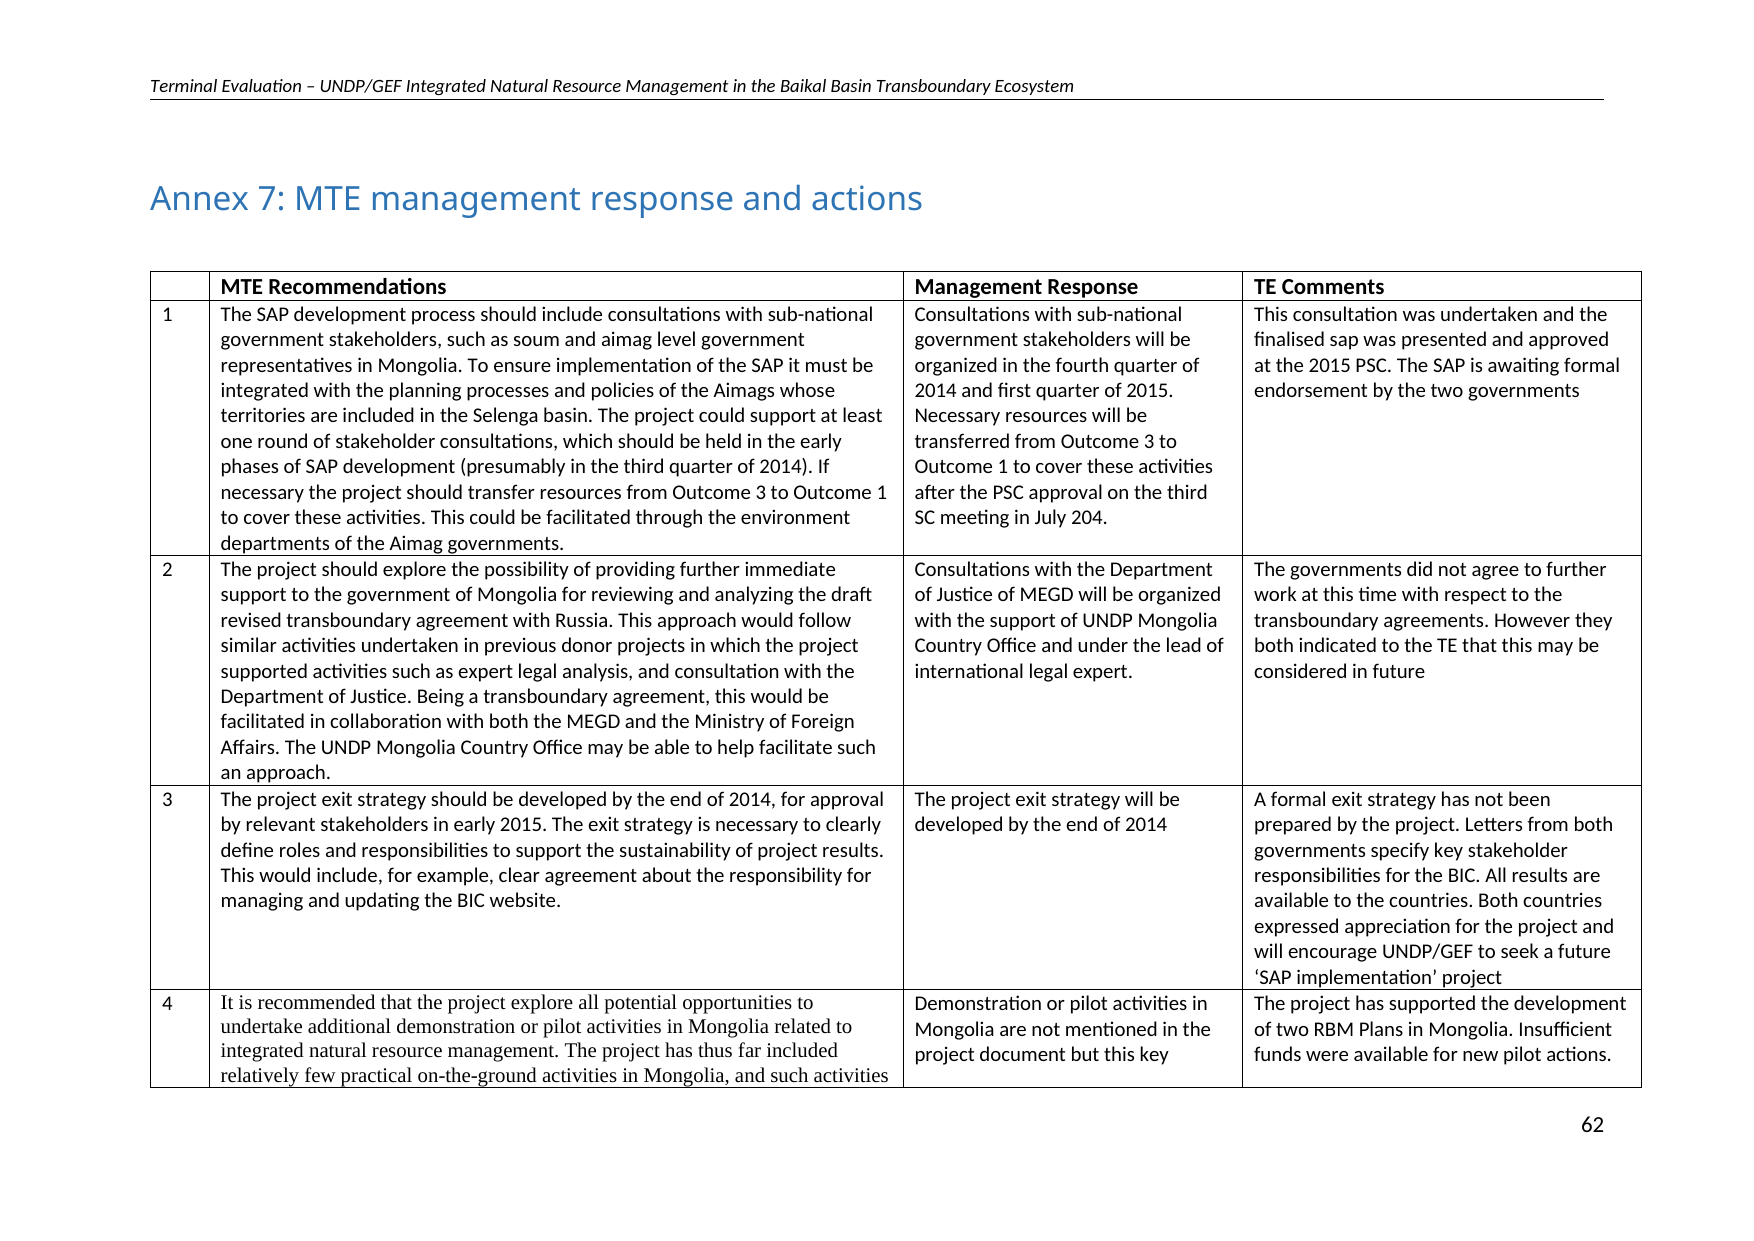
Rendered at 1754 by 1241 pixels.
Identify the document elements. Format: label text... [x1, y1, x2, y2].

table_cell The governments did not agree to further work at this time with respect to the transboundary agreements. However they both indicated to the TE that this may be considered in future [1243, 556, 1641, 785]
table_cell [210, 990, 903, 1087]
table_cell A formal exit strategy has not been prepared by the project. Letters from both governments specify key stakeholder responsibilities for the BIC. All results are available to the countries. Both countries expressed appreciation for the project and will encourage UNDP/GEF to seek a future ‘SAP implementation’ project [1243, 786, 1641, 989]
table_cell 1 [151, 301, 209, 555]
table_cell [1243, 990, 1641, 1087]
table_cell Consultations with the Department of Justice of MEGD will be organized with the support of UNDP Mongolia Country Office and under the lead of international legal expert. [904, 556, 1242, 785]
table_cell The project exit strategy will be developed by the end of 2014 [904, 786, 1242, 989]
table_cell The SAP development process should include consultations with sub-national government stakeholders, such as soum and aimag level government representatives in Mongolia. To ensure implementation of the SAP it must be integrated with the planning processes and policies of the Aimags whose territories are included in the Selenga basin. The project could support at least one round of stakeholder consultations, which should be held in the early phases of SAP development (presumably in the third quarter of 2014). If necessary the project should transfer resources from Outcome 3 to Outcome 1 to cover these activities. This could be facilitated through the environment departments of the Aimag governments. [210, 301, 903, 555]
table_cell 3 [151, 786, 209, 989]
text Annex 7: MTE management response and actions [150, 175, 1604, 220]
table_cell 2 [151, 556, 209, 785]
table_cell Consultations with sub-national government stakeholders will be organized in the fourth quarter of 2014 and first quarter of 2015. Necessary resources will be transferred from Outcome 3 to Outcome 1 to cover these activities after the PSC approval on the third SC meeting in July 204. [904, 301, 1242, 555]
table_header Management Response [904, 272, 1242, 300]
table_cell The project should explore the possibility of providing further immediate support to the government of Mongolia for reviewing and analyzing the draft revised transboundary agreement with Russia. This approach would follow similar activities undertaken in previous donor projects in which the project supported activities such as expert legal analysis, and consultation with the Department of Justice. Being a transboundary agreement, this would be facilitated in collaboration with both the MEGD and the Ministry of Foreign Affairs. The UNDP Mongolia Country Office may be able to help facilitate such an approach. [210, 556, 903, 785]
table_cell The project exit strategy should be developed by the end of 2014, for approval by relevant stakeholders in early 2015. The exit strategy is necessary to clearly define roles and responsibilities to support the sustainability of project results. This would include, for example, clear agreement about the responsibility for managing and updating the BIC website. [210, 786, 903, 989]
table_cell 4 [151, 990, 209, 1087]
table_header TE Comments [1243, 272, 1641, 300]
table_cell This consultation was undertaken and the finalised sap was presented and approved at the 2015 PSC. The SAP is awaiting formal endorsement by the two governments [1243, 301, 1641, 555]
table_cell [904, 990, 1242, 1087]
table_header [151, 272, 209, 300]
table_header MTE Recommendations [210, 272, 903, 300]
